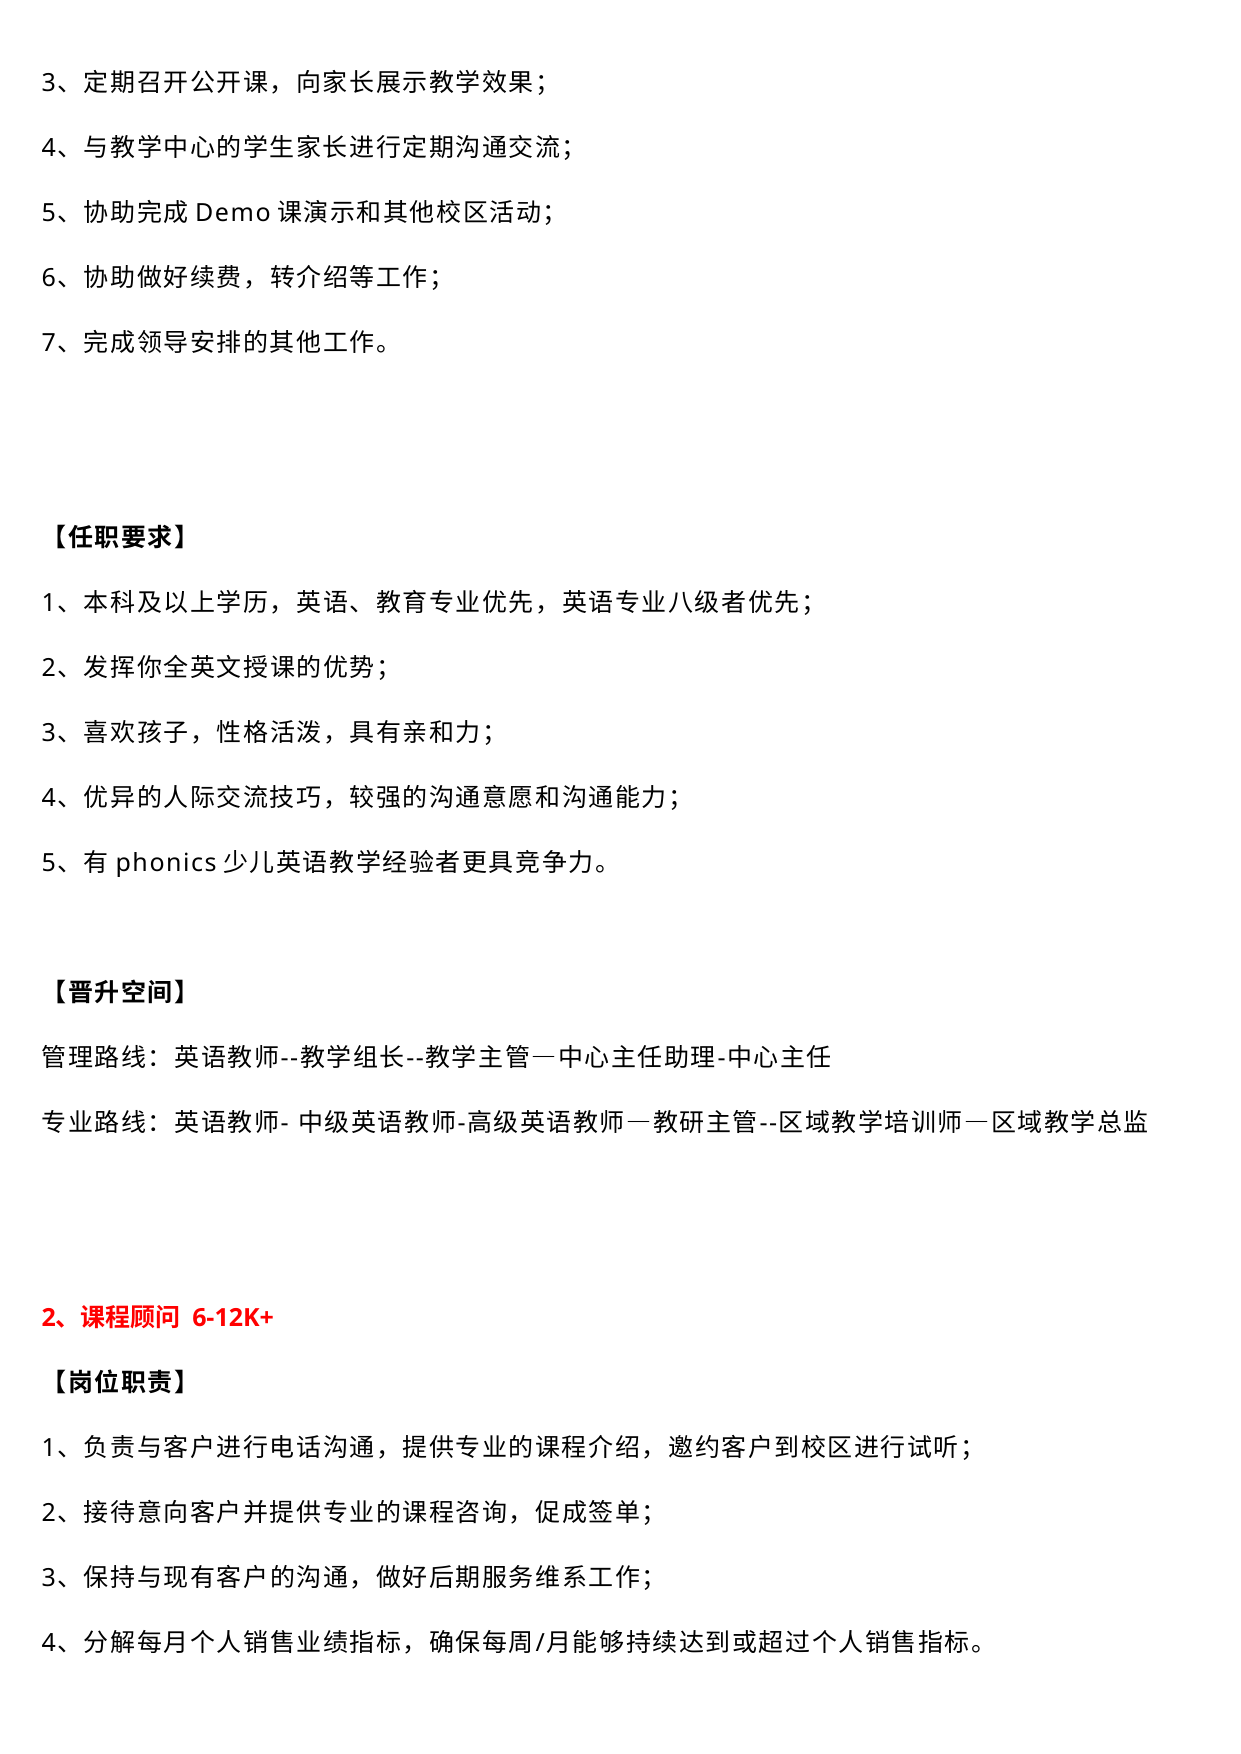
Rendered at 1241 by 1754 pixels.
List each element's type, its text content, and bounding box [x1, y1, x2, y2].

text 【岗位职责】 [41, 1348, 1199, 1413]
text 3、定期召开公开课，向家长展示教学效果； [41, 48, 1199, 113]
text 2、接待意向客户并提供专业的课程咨询，促成签单； [41, 1478, 1199, 1543]
text 5、协助完成Demo课演示和其他校区活动； [41, 178, 1199, 243]
text 4、优异的人际交流技巧，较强的沟通意愿和沟通能力； [41, 763, 1199, 828]
text 【任职要求】 [41, 503, 1199, 568]
text 1、本科及以上学历，英语、教育专业优先，英语专业八级者优先； [41, 568, 1199, 633]
text 5、有phonics少儿英语教学经验者更具竞争力。 [41, 828, 1199, 893]
text 1、负责与客户进行电话沟通，提供专业的课程介绍，邀约客户到校区进行试听； [41, 1413, 1199, 1478]
text 【晋升空间】 [41, 958, 1199, 1023]
text 3、喜欢孩子，性格活泼，具有亲和力； [41, 698, 1199, 763]
text 专业路线：英语教师- 中级英语教师-高级英语教师—教研主管--区域教学培训师—区域教学总监 [41, 1088, 1199, 1153]
text 6、协助做好续费，转介绍等工作； [41, 243, 1199, 308]
text 管理路线：英语教师--教学组长--教学主管—中心主任助理-中心主任 [41, 1023, 1199, 1088]
text 4、与教学中心的学生家长进行定期沟通交流； [41, 113, 1199, 178]
text 7、完成领导安排的其他工作。 [41, 308, 1199, 373]
text 2、发挥你全英文授课的优势； [41, 633, 1199, 698]
text 4、分解每月个人销售业绩指标，确保每周/月能够持续达到或超过个人销售指标。 [41, 1608, 1199, 1673]
text 2、课程顾问 6-12K+ [41, 1283, 1199, 1348]
text 3、保持与现有客户的沟通，做好后期服务维系工作； [41, 1543, 1199, 1608]
